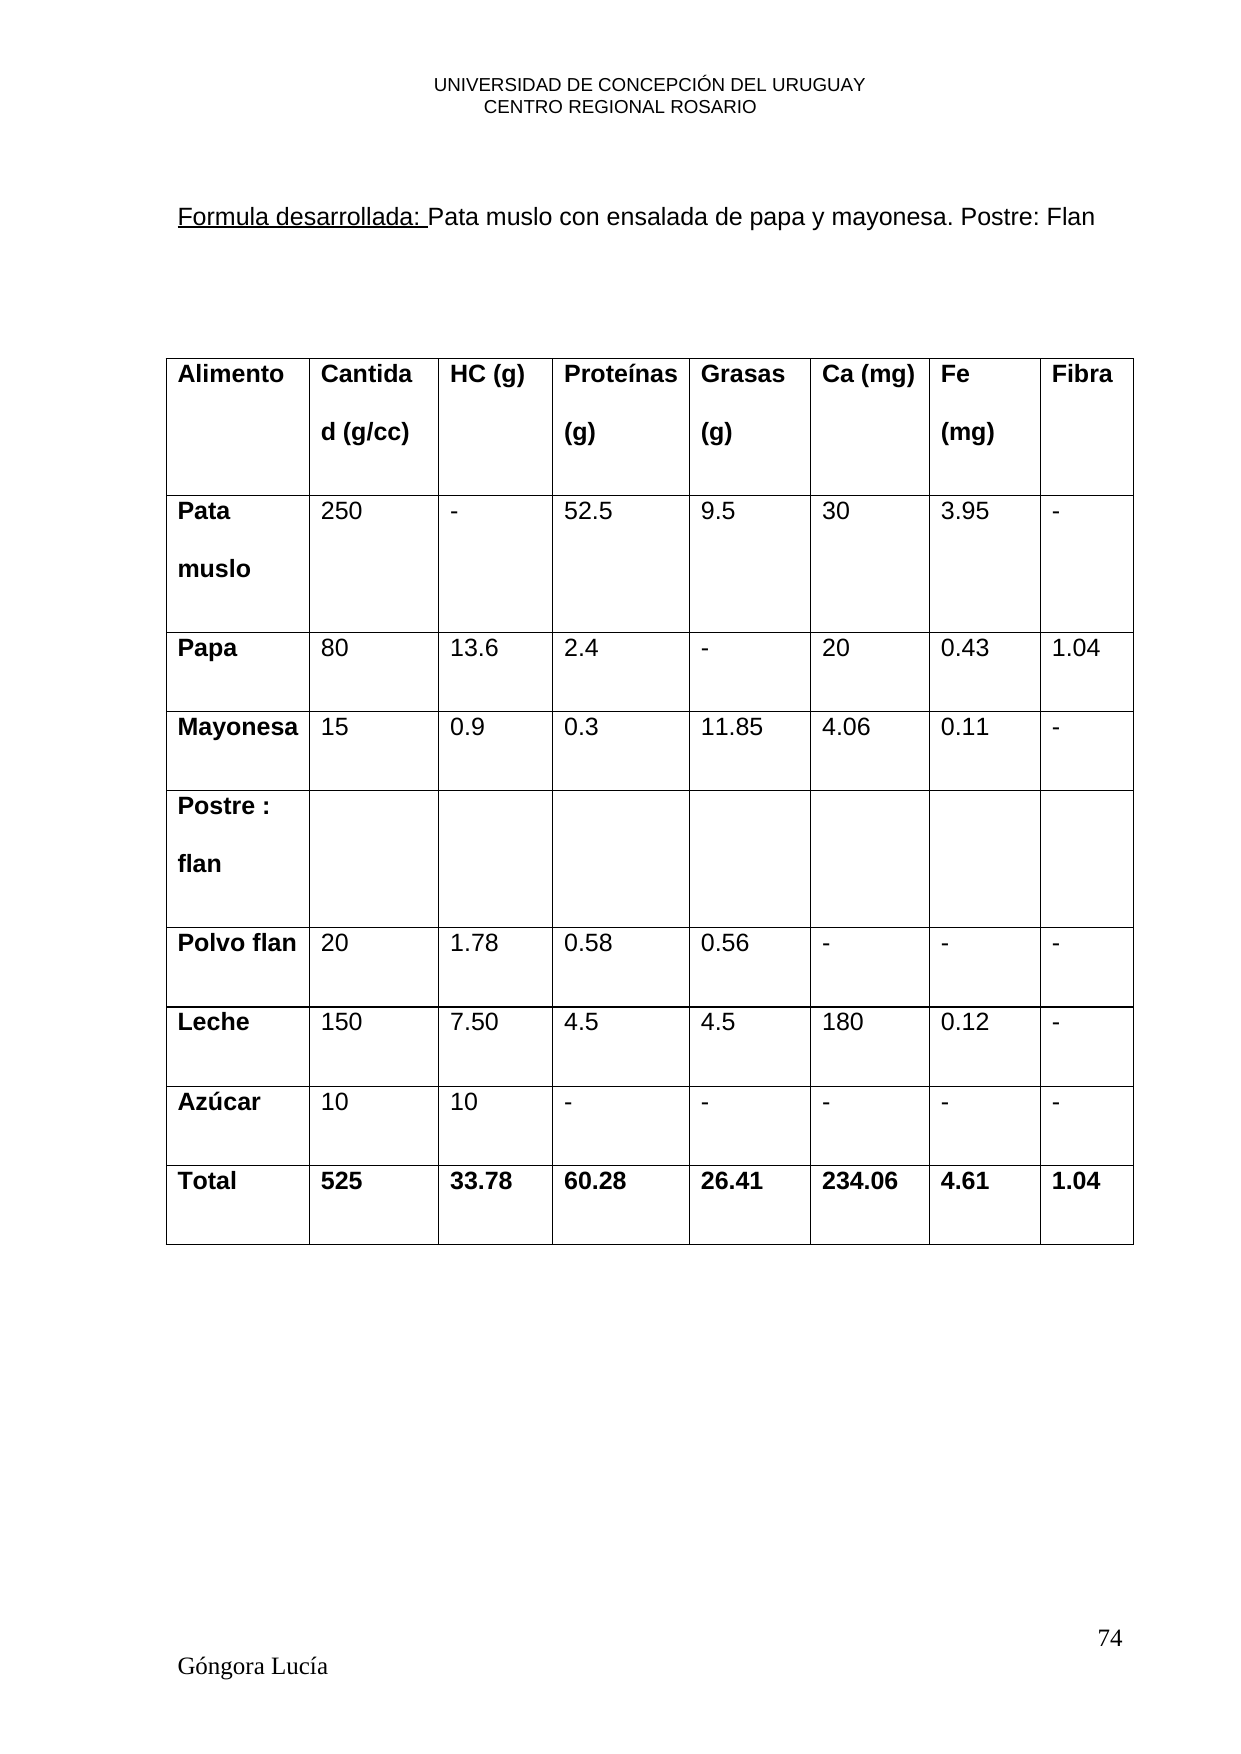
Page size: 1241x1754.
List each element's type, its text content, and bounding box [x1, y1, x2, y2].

table_cell - [1041, 1008, 1133, 1086]
table_cell - [811, 928, 929, 1006]
table_cell 0.43 [930, 633, 1040, 711]
table_cell 33.78 [439, 1166, 552, 1244]
table_cell 0.11 [930, 712, 1040, 790]
table_cell 4.61 [930, 1166, 1040, 1244]
table_header Ca (mg) [811, 359, 929, 495]
text Formula desarrollada: Pata muslo con ensalada de papa y mayonesa. Postre: Flan [177, 202, 1122, 230]
table_cell 250 [310, 496, 438, 632]
table_cell 52.5 [553, 496, 689, 632]
table_cell 4.5 [690, 1008, 810, 1086]
table_cell Azúcar [167, 1087, 309, 1165]
table_cell [930, 791, 1040, 927]
table_cell - [1041, 712, 1133, 790]
table_cell 9.5 [690, 496, 810, 632]
table_cell 10 [310, 1087, 438, 1165]
table_cell 180 [811, 1008, 929, 1086]
table_cell Postre : flan [167, 791, 309, 927]
table_cell - [1041, 1087, 1133, 1165]
table_cell Polvo flan [167, 928, 309, 1006]
table_cell - [1041, 496, 1133, 632]
table_cell - [930, 1087, 1040, 1165]
table_cell [310, 791, 438, 927]
table_cell 26.41 [690, 1166, 810, 1244]
table_cell 20 [310, 928, 438, 1006]
table_cell 0.56 [690, 928, 810, 1006]
table_header Grasas (g) [690, 359, 810, 495]
table_cell [1041, 791, 1133, 927]
table_header Cantidad (g/cc) [310, 359, 438, 495]
table_cell Mayonesa [167, 712, 309, 790]
table_cell - [811, 1087, 929, 1165]
table_cell 15 [310, 712, 438, 790]
table_cell 234.06 [811, 1166, 929, 1244]
table_header HC (g) [439, 359, 552, 495]
table_cell - [1041, 928, 1133, 1006]
table_cell 11.85 [690, 712, 810, 790]
table_cell - [930, 928, 1040, 1006]
table_header Fibra [1041, 359, 1133, 495]
table_cell [553, 791, 689, 927]
table_cell [690, 791, 810, 927]
table_cell 80 [310, 633, 438, 711]
table_cell [439, 791, 552, 927]
table_cell [811, 791, 929, 927]
table_cell 1.78 [439, 928, 552, 1006]
table_cell 4.06 [811, 712, 929, 790]
table_cell 0.9 [439, 712, 552, 790]
table_cell 60.28 [553, 1166, 689, 1244]
table_cell - [690, 1087, 810, 1165]
table_cell 150 [310, 1008, 438, 1086]
table_cell Total [167, 1166, 309, 1244]
table_cell 1.04 [1041, 633, 1133, 711]
table_header Alimento [167, 359, 309, 495]
table_header Fe (mg) [930, 359, 1040, 495]
table_cell 10 [439, 1087, 552, 1165]
table_cell 20 [811, 633, 929, 711]
table_cell 7.50 [439, 1008, 552, 1086]
table_cell Pata muslo [167, 496, 309, 632]
table_cell 0.3 [553, 712, 689, 790]
table_cell Papa [167, 633, 309, 711]
table_cell 13.6 [439, 633, 552, 711]
table_header Proteínas (g) [553, 359, 689, 495]
table_cell - [553, 1087, 689, 1165]
table_cell 0.12 [930, 1008, 1040, 1086]
table_cell 1.04 [1041, 1166, 1133, 1244]
table_cell 0.58 [553, 928, 689, 1006]
table_cell 4.5 [553, 1008, 689, 1086]
table_cell 2.4 [553, 633, 689, 711]
table_cell 525 [310, 1166, 438, 1244]
table_cell 3.95 [930, 496, 1040, 632]
table_cell - [439, 496, 552, 632]
table_cell - [690, 633, 810, 711]
table_cell Leche [167, 1008, 309, 1086]
table_cell 30 [811, 496, 929, 632]
